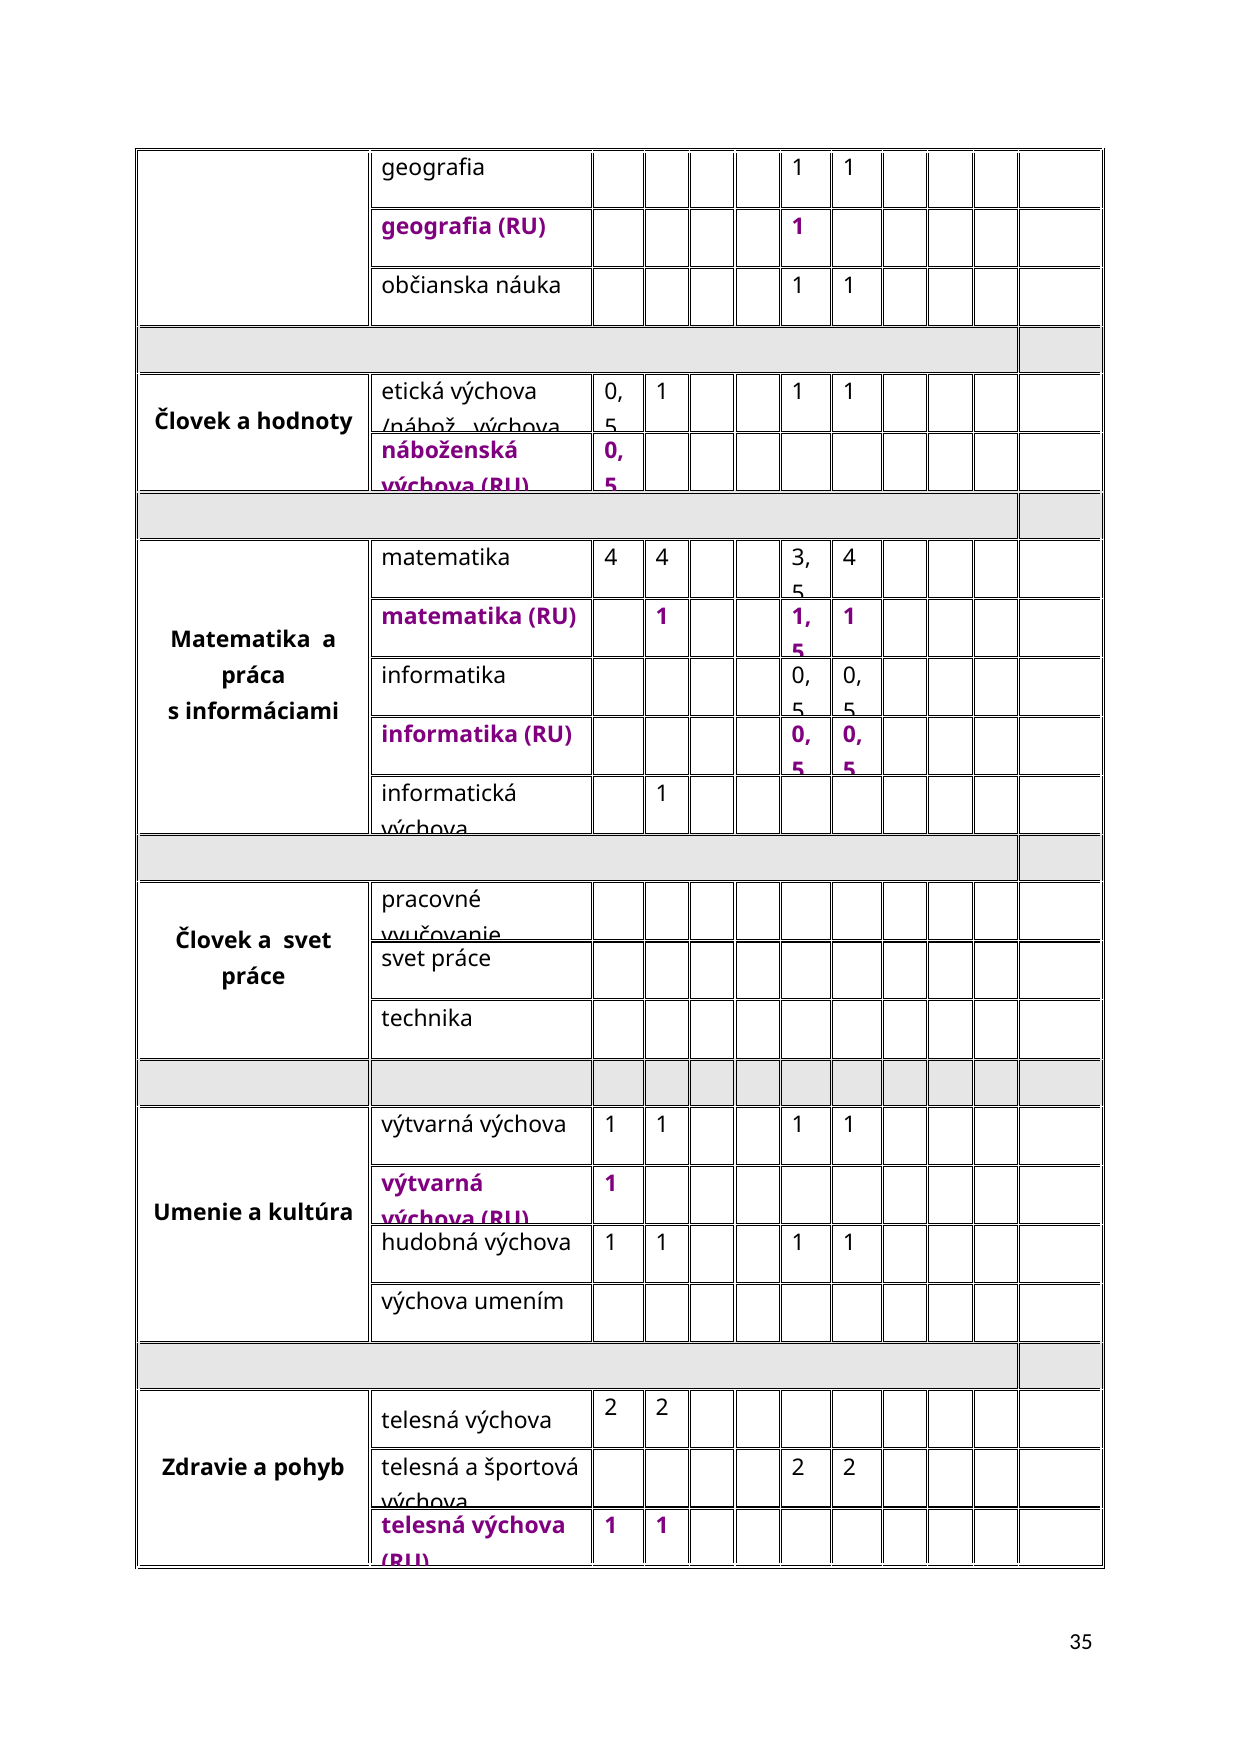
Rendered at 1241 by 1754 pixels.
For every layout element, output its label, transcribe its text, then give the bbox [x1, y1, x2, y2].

table_cell [594, 1061, 643, 1105]
table_cell výtvarná výchova (RU) [372, 1167, 591, 1223]
table_cell [691, 210, 733, 266]
table_cell [594, 1450, 643, 1506]
table_cell [975, 434, 1017, 490]
table_cell geografia [370, 149, 593, 207]
table_cell [833, 943, 881, 998]
table_cell [594, 1285, 643, 1341]
table_cell matematika (RU) [372, 600, 591, 656]
table_cell [975, 1226, 1017, 1282]
table_cell [975, 659, 1017, 715]
table_cell [737, 777, 779, 833]
table_cell [929, 434, 972, 490]
table_cell [691, 659, 733, 715]
table_cell 1 [833, 269, 881, 325]
table_cell [691, 718, 733, 774]
table_cell telesná a športová výchova [372, 1450, 591, 1506]
table_cell [737, 718, 779, 774]
table_cell [833, 883, 881, 939]
table_cell [833, 1285, 881, 1341]
table_cell Matematika a práca s informáciami [138, 538, 368, 833]
table_cell [737, 1391, 779, 1447]
table_cell [1019, 833, 1104, 880]
table_cell [929, 1285, 972, 1341]
table_cell [929, 1061, 972, 1105]
table_cell [1019, 1223, 1104, 1282]
table_cell [737, 1167, 779, 1223]
table_cell [929, 541, 972, 597]
table_cell [737, 1108, 779, 1164]
table_cell [737, 541, 779, 597]
table_cell Človek a svet práce [136, 880, 370, 1057]
table_cell geografia (RU) [372, 210, 591, 266]
table_cell 1 [833, 1108, 881, 1164]
table_cell 1 [833, 600, 881, 656]
table_cell [975, 1285, 1017, 1341]
table_cell 1 [594, 1108, 643, 1164]
table_cell 2 [833, 1450, 881, 1506]
table_cell 1 [646, 1226, 688, 1282]
table_cell [884, 1061, 926, 1105]
table_cell [782, 883, 830, 939]
table_cell 1 [594, 1226, 643, 1282]
table_cell [975, 1167, 1017, 1223]
table_cell telesná výchova [372, 1391, 591, 1447]
table_cell 1 [593, 1510, 644, 1565]
table_cell [691, 600, 733, 656]
table_cell [929, 1108, 972, 1164]
table_cell 1 [782, 1226, 830, 1282]
table_cell informatická výchova [372, 777, 591, 833]
table_cell [884, 1285, 926, 1341]
table_cell matematika [372, 541, 591, 597]
table_cell etická výchova /nábož. výchova [372, 375, 591, 431]
table_cell [884, 659, 926, 715]
table_cell [1019, 998, 1104, 1057]
table_cell [1020, 1058, 1102, 1105]
table_cell [975, 210, 1017, 266]
table_cell [691, 1285, 733, 1341]
table_cell [1019, 431, 1104, 490]
table_cell [833, 1061, 881, 1105]
table_cell [646, 659, 688, 715]
table_cell [691, 1391, 733, 1447]
table_cell [689, 1506, 735, 1565]
table_cell [691, 269, 733, 325]
table_cell 1 [646, 1108, 688, 1164]
table_cell [833, 1001, 881, 1057]
table_cell informatika (RU) [372, 718, 591, 774]
table_cell [1020, 715, 1102, 774]
table_cell [646, 269, 688, 325]
table_cell [833, 434, 881, 490]
table_cell [691, 1167, 733, 1223]
table_cell [1019, 148, 1104, 207]
table_cell [1020, 266, 1102, 325]
table_cell 0,5 [833, 718, 881, 774]
table_cell [975, 1061, 1017, 1105]
table_cell 2 [782, 1450, 830, 1506]
table_cell [737, 883, 779, 939]
table_cell [975, 1450, 1017, 1506]
table_cell [594, 210, 643, 266]
table_cell [782, 1391, 830, 1447]
table_cell [929, 210, 972, 266]
table_cell [975, 1001, 1017, 1057]
table_cell [782, 1061, 830, 1105]
table_cell [1020, 656, 1102, 715]
table_cell [974, 149, 1019, 207]
table_cell [594, 1001, 643, 1057]
table_cell 1 [782, 1108, 830, 1164]
table_cell [1019, 1388, 1104, 1447]
table_cell [737, 1285, 779, 1341]
table_cell [884, 883, 926, 939]
table_cell [737, 269, 779, 325]
table_cell [691, 943, 733, 998]
table_cell [691, 541, 733, 597]
table_cell [929, 1167, 972, 1223]
table_cell [594, 943, 643, 998]
table_cell [737, 600, 779, 656]
table_cell hudobná výchova [372, 1226, 591, 1282]
table_cell [884, 269, 926, 325]
table_cell [737, 1061, 779, 1105]
table_cell [929, 777, 972, 833]
table_cell Zdravie a pohyb [136, 1388, 370, 1565]
table_cell [646, 1450, 688, 1506]
table_cell [884, 210, 926, 266]
table_cell [884, 1226, 926, 1282]
table_cell [737, 1001, 779, 1057]
table_cell [691, 434, 733, 490]
table_cell [594, 269, 643, 325]
table_cell 1 [644, 1510, 689, 1565]
table_cell [646, 883, 688, 939]
table_cell [646, 718, 688, 774]
table_cell [646, 1001, 688, 1057]
table_cell technika [372, 1001, 591, 1057]
table_cell [929, 659, 972, 715]
table_cell [737, 210, 779, 266]
table_cell [691, 375, 733, 431]
table_cell telesná výchova (RU) [370, 1506, 593, 1565]
table_cell [782, 777, 830, 833]
table_cell [594, 777, 643, 833]
table_cell [884, 600, 926, 656]
table_cell [1020, 1105, 1102, 1164]
table_cell [928, 151, 973, 207]
table_cell 1 [831, 149, 883, 207]
table_cell [1020, 597, 1102, 656]
table_cell náboženská výchova (RU) [372, 434, 591, 490]
table_cell [884, 434, 926, 490]
table_cell [782, 1001, 830, 1057]
table_cell [884, 375, 926, 431]
table_cell [644, 151, 689, 207]
table_cell 1 [833, 375, 881, 431]
table_cell [646, 210, 688, 266]
table_cell [780, 1510, 831, 1565]
table_cell 2 [594, 1391, 643, 1447]
table_cell [691, 1450, 733, 1506]
table_cell [691, 1108, 733, 1164]
table_cell [929, 1391, 972, 1447]
table_cell [782, 943, 830, 998]
table_cell [883, 1506, 928, 1565]
table_cell [737, 1450, 779, 1506]
table_cell [883, 149, 928, 207]
table_cell [646, 1061, 688, 1105]
table_cell 0,5 [782, 718, 830, 774]
table_cell [136, 490, 1019, 538]
table_cell 0,5 [782, 659, 830, 715]
table_cell [1019, 1506, 1102, 1565]
table_cell 1 [594, 1167, 643, 1223]
table_cell [593, 151, 644, 207]
table_cell [833, 1167, 881, 1223]
table_cell 0,5 [833, 659, 881, 715]
table_cell [782, 1285, 830, 1341]
table_cell [691, 1001, 733, 1057]
table_cell [691, 883, 733, 939]
table_cell [689, 149, 735, 207]
table_cell [884, 943, 926, 998]
table_cell [691, 1061, 733, 1105]
table_cell [594, 659, 643, 715]
table_cell [1019, 880, 1104, 939]
table_cell [136, 833, 1019, 880]
table_cell [831, 1506, 883, 1565]
table_cell [594, 883, 643, 939]
table_cell [884, 777, 926, 833]
table_cell [1019, 325, 1104, 372]
table_cell [929, 1450, 972, 1506]
table_cell [884, 1167, 926, 1223]
table_cell [737, 1226, 779, 1282]
table_cell [646, 943, 688, 998]
table_cell [833, 777, 881, 833]
table_cell 1 [646, 600, 688, 656]
table_cell [975, 269, 1017, 325]
table_cell [929, 269, 972, 325]
table_cell [833, 210, 881, 266]
table_cell [691, 777, 733, 833]
table_cell [594, 600, 643, 656]
table_cell 4 [594, 541, 643, 597]
table_cell výchova umením [372, 1285, 591, 1341]
table_cell [1020, 1164, 1102, 1223]
table_cell [737, 659, 779, 715]
table_cell 1 [782, 269, 830, 325]
table_cell [884, 1391, 926, 1447]
table_cell 4 [646, 541, 688, 597]
table_cell občianska náuka [372, 269, 591, 325]
table_cell [929, 600, 972, 656]
table_cell [1019, 1341, 1104, 1388]
table_cell 4 [833, 541, 881, 597]
table_cell 1 [646, 777, 688, 833]
table_cell [1019, 490, 1104, 538]
table_cell [1020, 1282, 1102, 1341]
table_cell 0,5 0,5 [594, 375, 643, 431]
table_cell [929, 1226, 972, 1282]
table_cell [975, 943, 1017, 998]
table_cell [884, 1108, 926, 1164]
table_cell [975, 718, 1017, 774]
table_cell [737, 375, 779, 431]
table_cell výtvarná výchova [372, 1108, 591, 1164]
table_cell [737, 434, 779, 490]
table_cell [782, 1167, 830, 1223]
table_cell [884, 541, 926, 597]
table_cell [929, 375, 972, 431]
table_cell [929, 943, 972, 998]
table_cell [782, 434, 830, 490]
table_cell Človek a hodnoty [136, 372, 370, 490]
table_cell [136, 325, 1019, 372]
table_cell [1020, 207, 1102, 266]
table_cell [884, 1001, 926, 1057]
table_cell [975, 600, 1017, 656]
table_cell [1019, 939, 1104, 998]
table_cell informatika [372, 659, 591, 715]
table_cell [737, 943, 779, 998]
table_cell [1020, 538, 1102, 597]
table_cell [928, 1510, 973, 1565]
table_cell 1,5 [782, 600, 830, 656]
table_cell [646, 434, 688, 490]
table_cell [1019, 1447, 1104, 1506]
table_cell [1019, 372, 1104, 431]
table_cell [975, 777, 1017, 833]
table_cell 1 [782, 210, 830, 266]
table_cell [975, 541, 1017, 597]
table_cell [1019, 774, 1104, 833]
table_cell pracovné vyučovanie [372, 883, 591, 939]
table_cell [975, 1391, 1017, 1447]
table_cell 1 [646, 375, 688, 431]
table_cell [929, 883, 972, 939]
table_cell 1 [780, 151, 831, 207]
table_cell [138, 1058, 368, 1105]
table_cell [884, 718, 926, 774]
table_cell 1 [833, 1226, 881, 1282]
table_cell [594, 718, 643, 774]
table_cell [929, 718, 972, 774]
table_cell [735, 151, 780, 207]
table_cell [929, 1001, 972, 1057]
table_cell [974, 1506, 1019, 1565]
table_cell [975, 375, 1017, 431]
table_cell [691, 1226, 733, 1282]
table_cell [735, 1510, 780, 1565]
table_cell Umenie a kultúra [138, 1105, 368, 1341]
table_cell 3,5 [782, 541, 830, 597]
table_cell [975, 1108, 1017, 1164]
table_cell 1 1 [782, 375, 830, 431]
table_cell [646, 1167, 688, 1223]
table_cell svet práce [372, 943, 591, 998]
table_cell [372, 1061, 591, 1105]
table_cell [833, 1391, 881, 1447]
table_cell 0,5 [594, 434, 643, 490]
table_cell [646, 1285, 688, 1341]
table_cell 2 [646, 1391, 688, 1447]
table_cell [975, 883, 1017, 939]
table_cell [136, 1341, 1019, 1388]
table_cell [884, 1450, 926, 1506]
